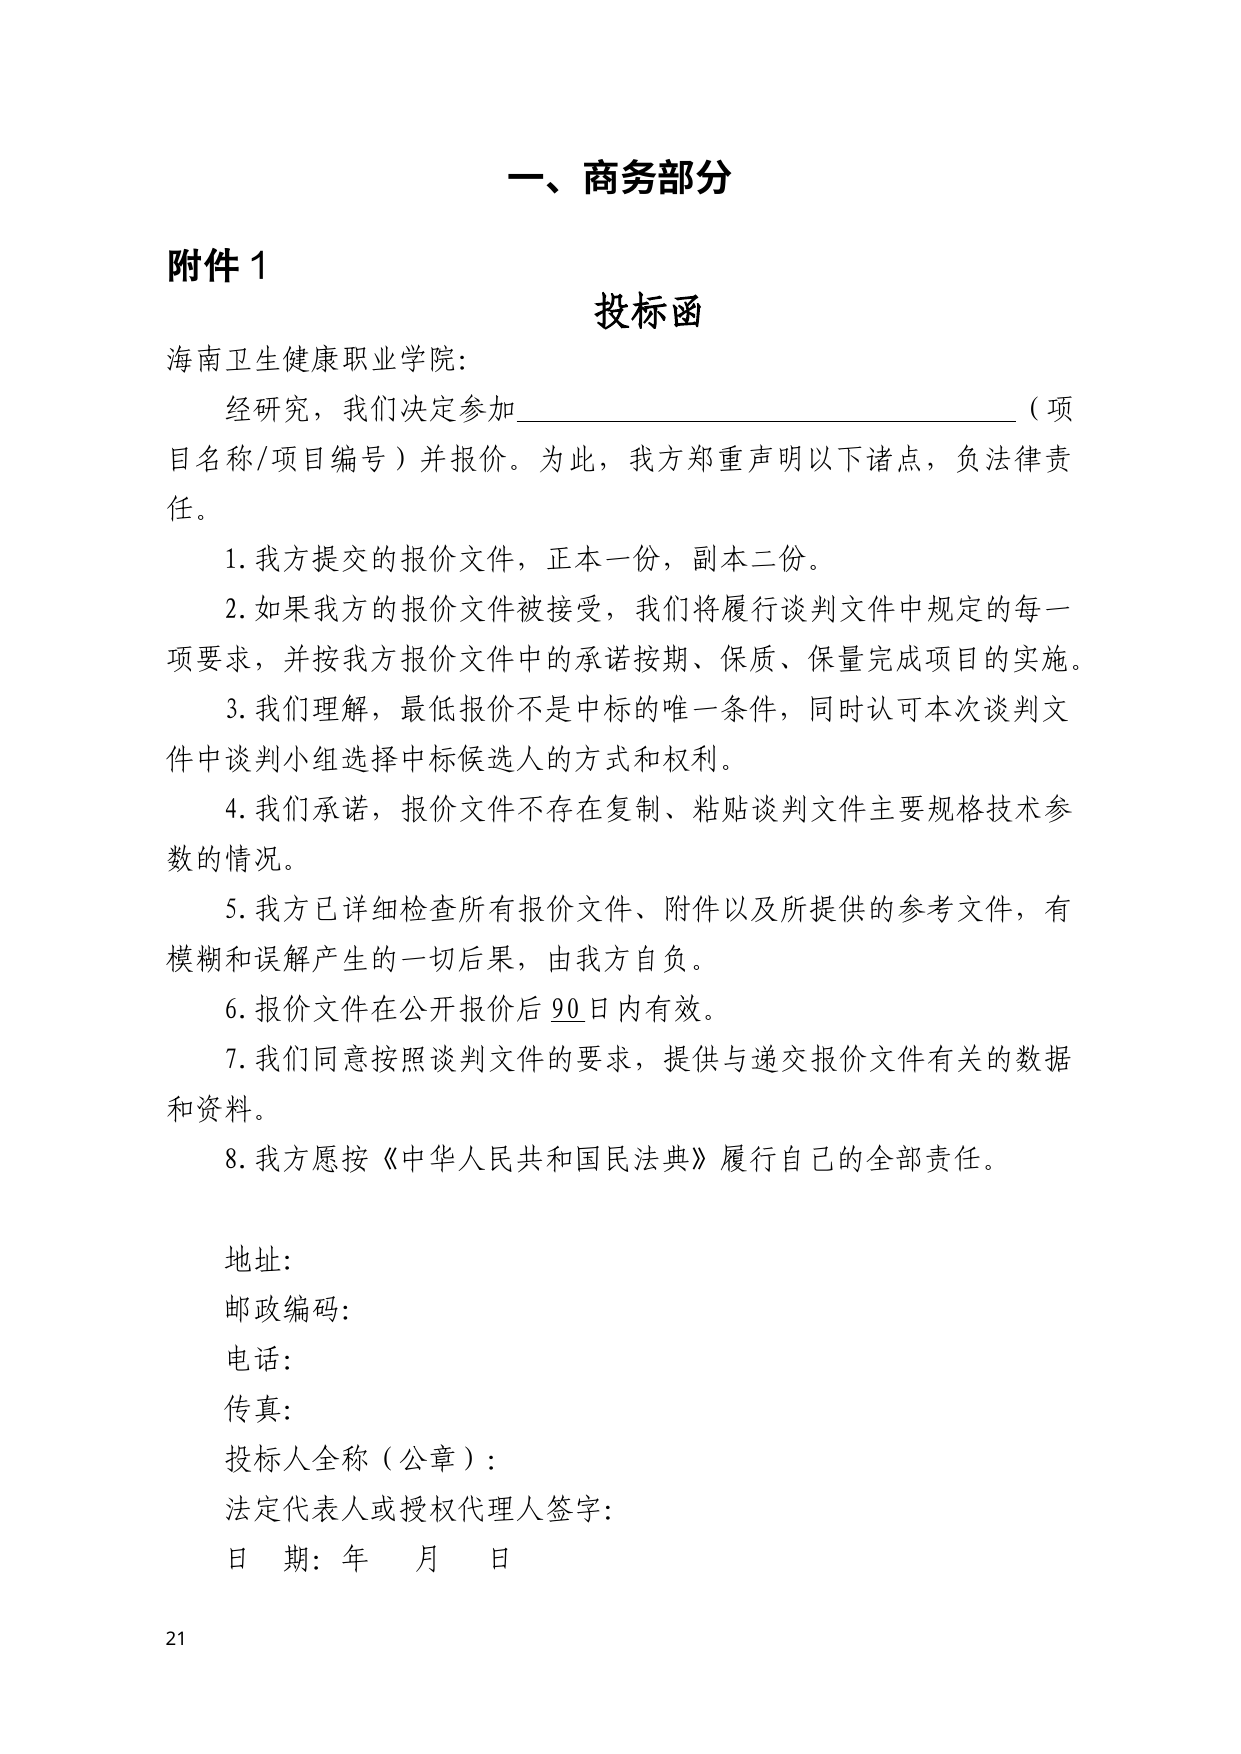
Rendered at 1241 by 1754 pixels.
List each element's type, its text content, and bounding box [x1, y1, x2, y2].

text 6.报价文件在公开报价后90日内有效。 [224, 979, 1075, 1029]
text 邮政编码： [224, 1279, 1075, 1329]
text 1.我方提交的报价文件，正本一份，副本二份。 [165, 529, 1075, 579]
subtitle 一、商务部分 [165, 148, 1075, 202]
text 海南卫生健康职业学院： [165, 329, 1075, 379]
text 电话： [224, 1329, 1075, 1379]
text 4.我们承诺，报价文件不存在复制、粘贴谈判文件主要规格技术参数的情况。 [165, 779, 1075, 879]
text 传真： [224, 1379, 1075, 1429]
text 法定代表人或授权代理人签字： [224, 1479, 1075, 1529]
text 件中谈判小组选择中标候选人的方式和权利。 [165, 729, 1075, 779]
text 附件1 [165, 245, 1075, 286]
text 日 期：年 月 日 [224, 1529, 1075, 1579]
text 2.如果我方的报价文件被接受，我们将履行谈判文件中规定的每一项要求，并按我方报价文件中的承诺按期、保质、保量完成项目的实施。 [165, 579, 1075, 679]
text 8.我方愿按《中华人民共和国民法典》履行自己的全部责任。 [224, 1129, 1075, 1179]
text 投标人全称（公章）： [224, 1429, 1075, 1479]
text 7.我们同意按照谈判文件的要求，提供与递交报价文件有关的数据和资料。 [165, 1029, 1075, 1129]
text 5.我方已详细检查所有报价文件、附件以及所提供的参考文件，有模糊和误解产生的一切后果，由我方自负。 [165, 879, 1075, 979]
text 3.我们理解，最低报价不是中标的唯一条件，同时认可本次谈判文 [224, 679, 1075, 729]
text 投标函 [224, 286, 1075, 329]
text 经研究，我们决定参加 （项目名称/项目编号）并报价。为此，我方郑重声明以下诸点，负法律责任。 [165, 379, 1075, 529]
text 地址： [224, 1229, 1075, 1279]
